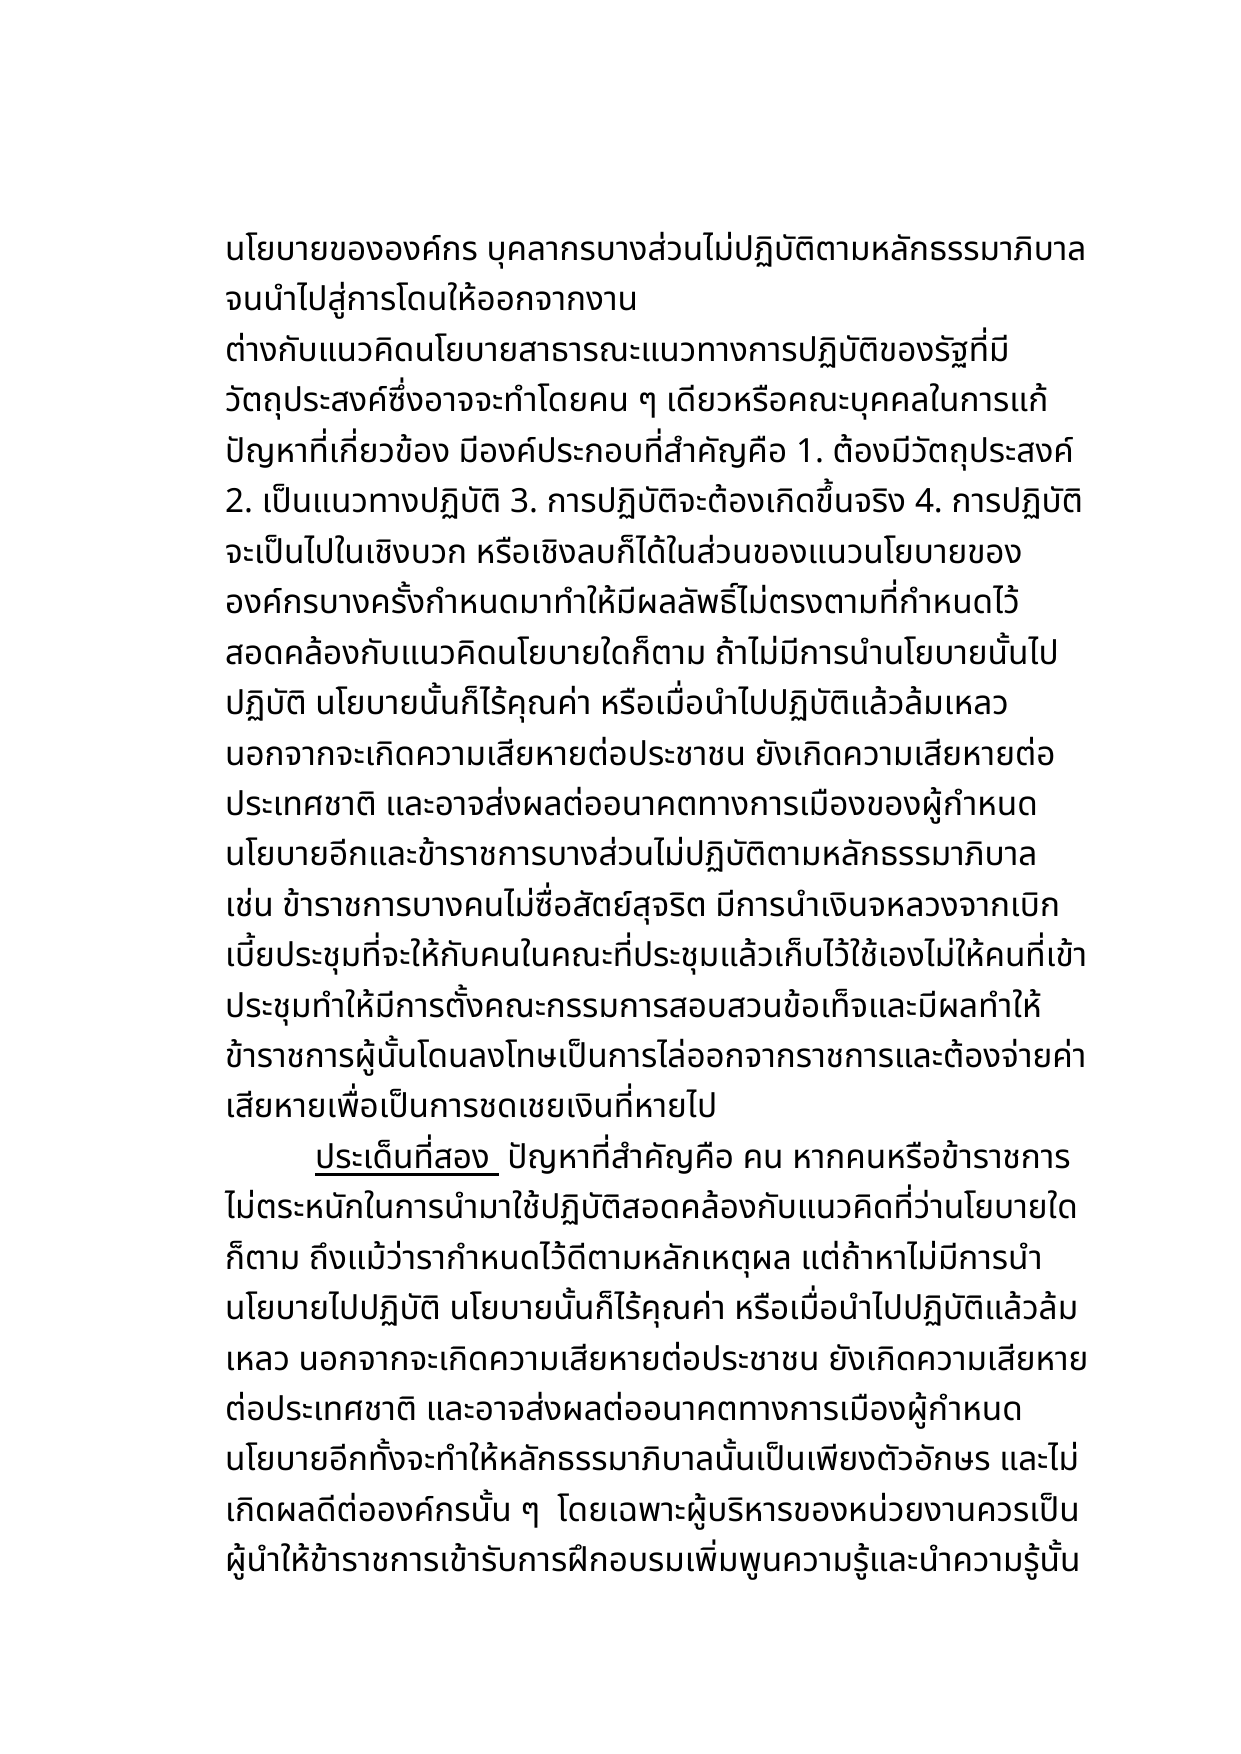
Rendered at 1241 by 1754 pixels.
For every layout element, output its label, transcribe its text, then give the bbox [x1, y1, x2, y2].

text ต่างกับแนวคิดนโยบายสาธารณะแนวทางการปฏิบัติของรัฐที่มีวัตถุประสงค์ซึ่งอาจจะทำโดยคน ๆ เดียวหรือคณะบุคคลในการแก้ปัญหาที่เกี่ยวข้อง มีองค์ประกอบที่สำคัญคือ 1. ต้องมีวัตถุประสงค์ 2. เป็นแนวทางปฏิบัติ 3. การปฏิบัติจะต้องเกิดขึ้นจริง 4. การปฏิบัติจะเป็นไปในเชิงบวก หรือเชิงลบก็ได้ในส่วนของแนวนโยบายขององค์กรบางครั้งกำหนดมาทำให้มีผลลัพธิ์ไม่ตรงตามที่กำหนดไว้ สอดคล้องกับแนวคิดนโยบายใดก็ตาม ถ้าไม่มีการนำนโยบายนั้นไปปฏิบัติ นโยบายนั้นก็ไร้คุณค่า หรือเมื่อนำไปปฏิบัติแล้วล้มเหลว นอกจากจะเกิดความเสียหายต่อประชาชน ยังเกิดความเสียหายต่อประเทศชาติ และอาจส่งผลต่ออนาคตทางการเมืองของผู้กำหนดนโยบายอีกและข้าราชการบางส่วนไม่ปฏิบัติตามหลักธรรมาภิบาล เช่น ข้าราชการบางคนไม่ซื่อสัตย์สุจริต มีการนำเงินจหลวงจากเบิกเบี้ยประชุมที่จะให้กับคนในคณะที่ประชุมแล้วเก็บไว้ใช้เองไม่ให้คนที่เข้าประชุมทำให้มีการตั้งคณะกรรมการสอบสวนข้อเท็จและมีผลทำให้ข้าราชการผู้นั้นโดนลงโทษเป็นการไล่ออกจากราชการและต้องจ่ายค่าเสียหายเพื่อเป็นการชดเชยเงินที่หายไป [225, 326, 1090, 1133]
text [225, 1133, 1090, 1587]
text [225, 225, 1090, 326]
